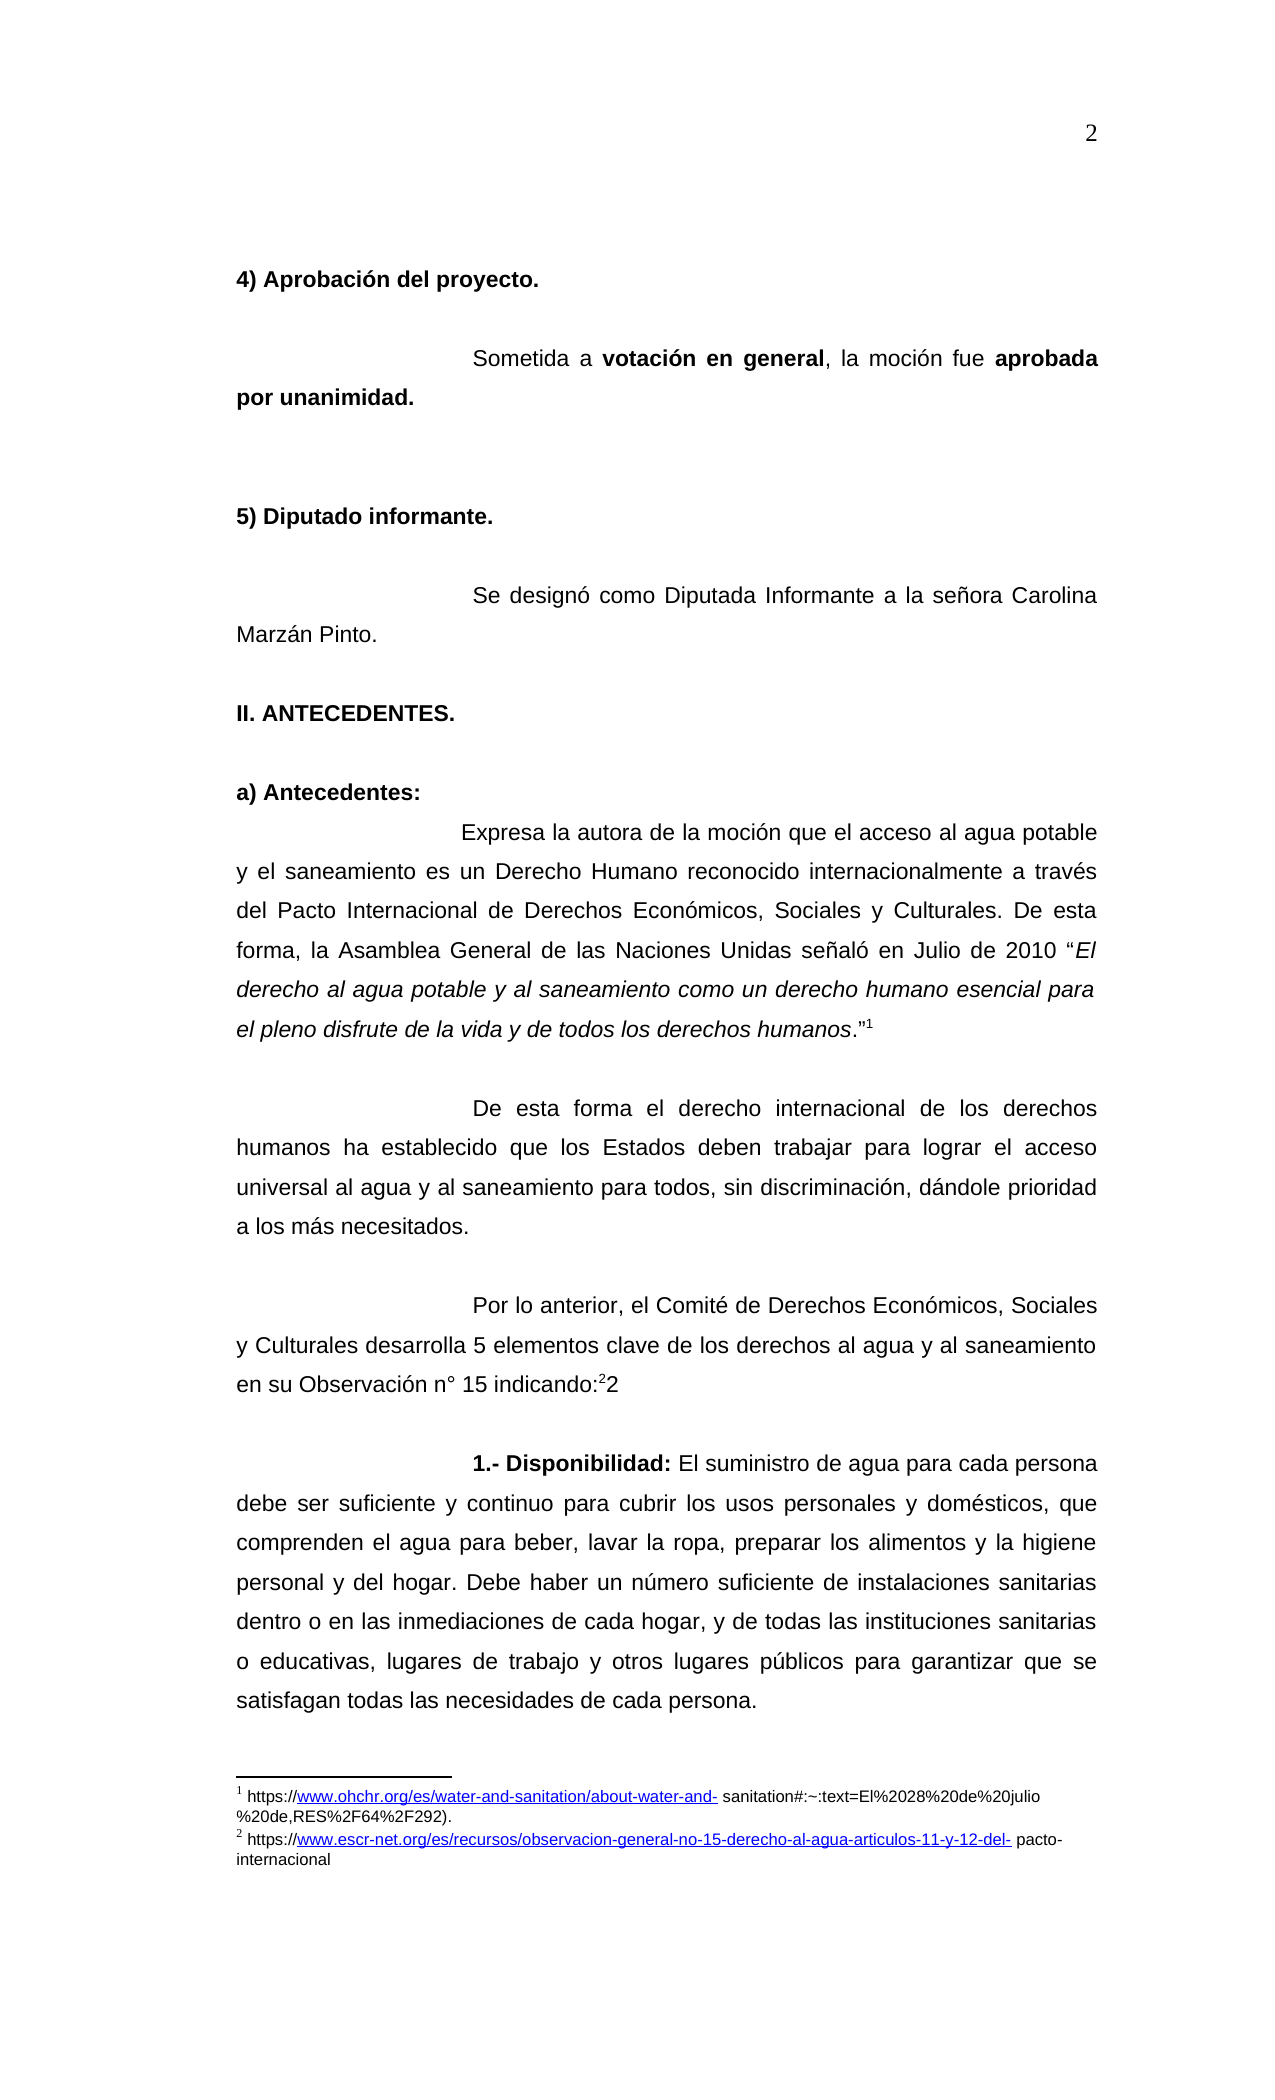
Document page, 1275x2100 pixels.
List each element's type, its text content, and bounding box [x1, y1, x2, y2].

text a) Antecedentes: [236, 779, 1098, 805]
text Sometida a votación en general, la moción fue aprobada por unanimidad. [236, 345, 1098, 411]
text De esta forma el derecho internacional de los derechos humanos ha establecido que los Estados deben trabajar para lograr el acceso universal al agua y al saneamiento para todos, sin discriminación, dándole prioridad a los más necesitados. [236, 1095, 1098, 1240]
subtitle II. ANTECEDENTES. [236, 700, 1098, 726]
text Expresa la autora de la moción que el acceso al agua potable y el saneamiento es un Derecho Humano reconocido internacionalmente a través del Pacto Internacional de Derechos Económicos, Sociales y Culturales. De esta forma, la Asamblea General de las Naciones Unidas señaló en Julio de 2010 “El derecho al agua potable y al saneamiento como un derecho humano esencial para el pleno disfrute de la vida y de todos los derechos humanos.” [236, 818, 1098, 1042]
subtitle 4) Aprobación del proyecto. [236, 266, 1098, 292]
text 1.- Disponibilidad: El suministro de agua para cada persona debe ser suficiente y continuo para cubrir los usos personales y domésticos, que comprenden el agua para beber, lavar la ropa, preparar los alimentos y la higiene personal y del hogar. Debe haber un número suficiente de instalaciones sanitarias dentro o en las inmediaciones de cada hogar, y de todas las instituciones sanitarias o educativas, lugares de trabajo y otros lugares públicos para garantizar que se satisfagan todas las necesidades de cada persona. [236, 1450, 1098, 1713]
text 5) Diputado informante. [236, 503, 1098, 529]
text Se designó como Diputada Informante a la señora Carolina Marzán Pinto. [236, 582, 1098, 647]
text Por lo anterior, el Comité de Derechos Económicos, Sociales y Culturales desarrolla 5 elementos clave de los derechos al agua y al saneamiento en su Observación n° 15 indicando:2 [236, 1292, 1098, 1398]
